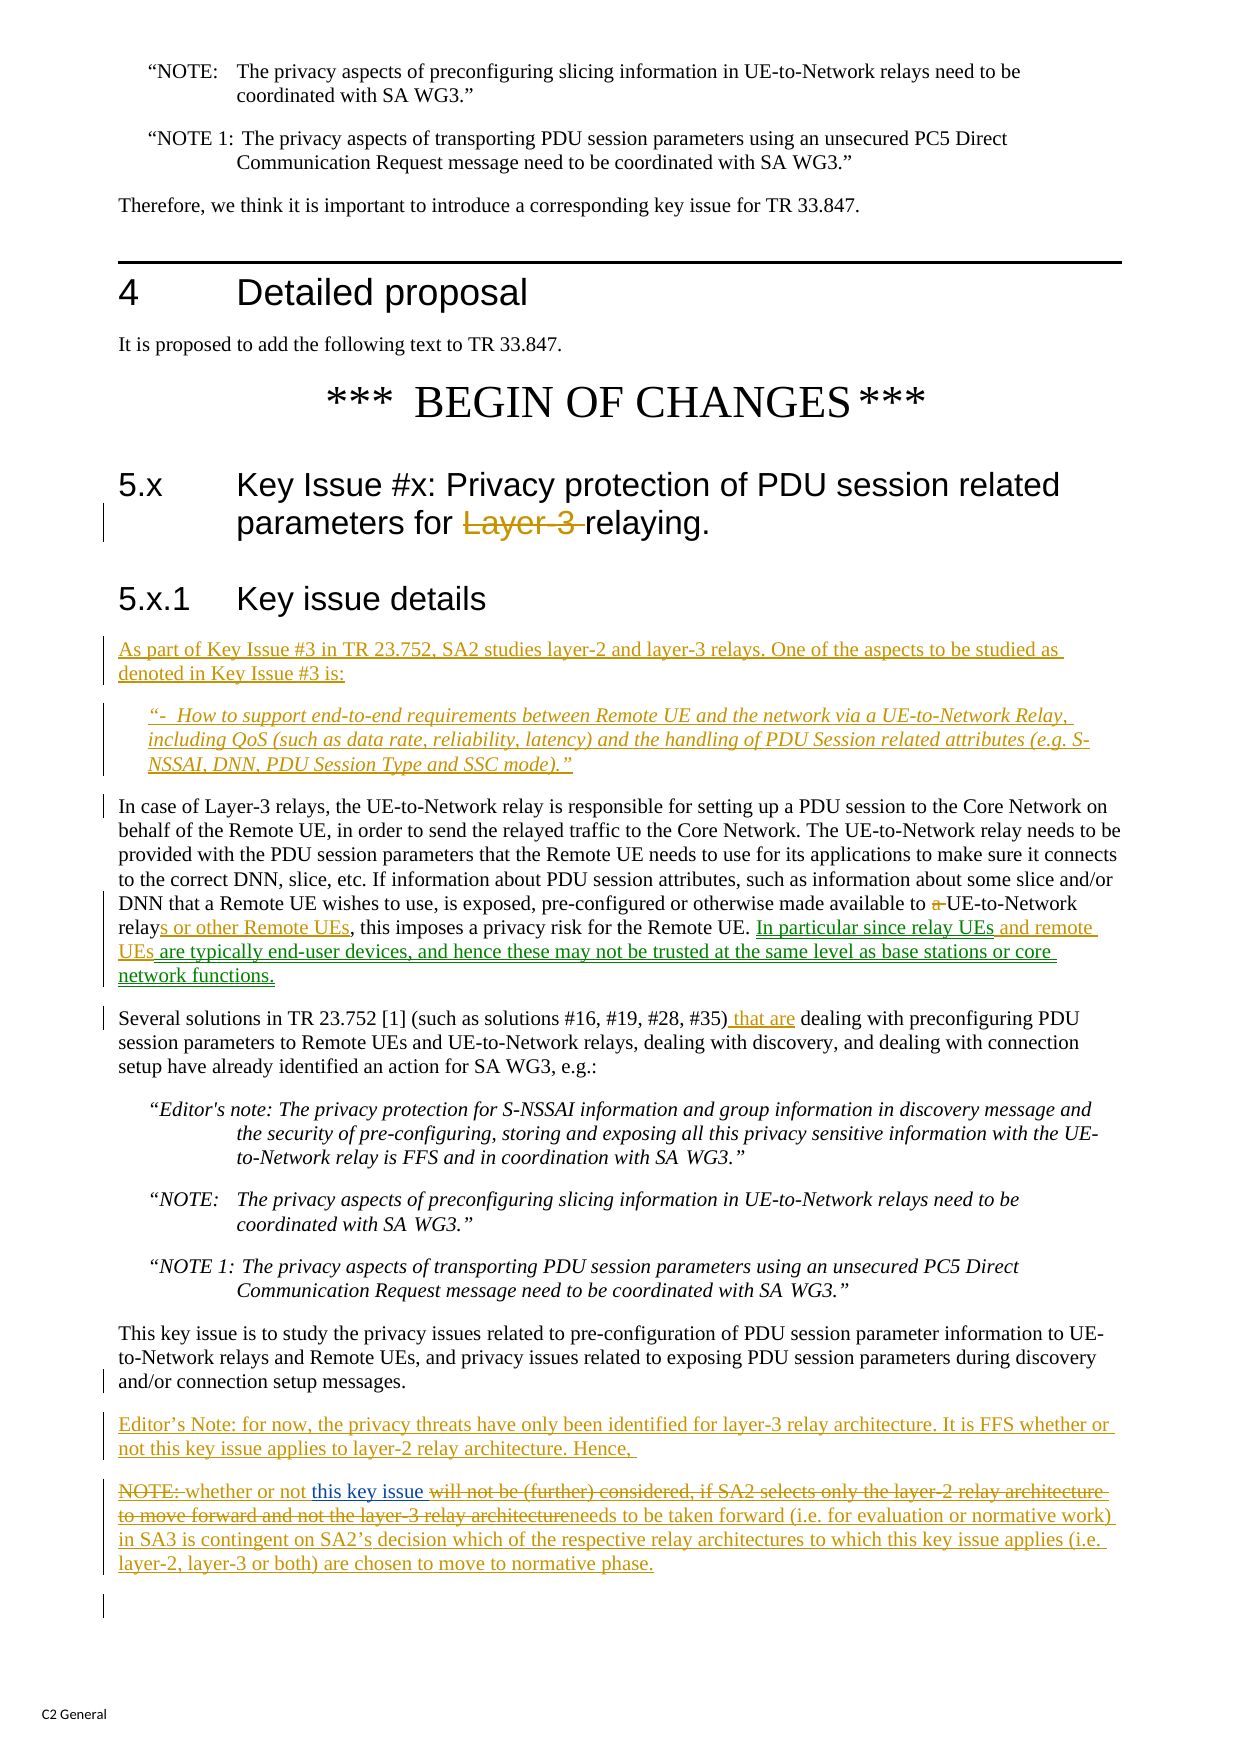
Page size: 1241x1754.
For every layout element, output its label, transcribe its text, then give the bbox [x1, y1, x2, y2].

text “NOTE: The privacy aspects of preconfiguring slicing information in UE-to-Network relays need to be coordinated with SA WG3.” [148, 59, 1122, 107]
text Several solutions in TR 23.752 [1] (such as solutions #16, #19, #28, #35) dealing with preconfiguring PDU session parameters to Remote UEs and UE-to-Network relays, dealing with discovery, and dealing with connection setup have already identified an action for SA WG3, e.g.: [118, 1006, 1122, 1078]
text Therefore, we think it is important to introduce a corresponding key issue for TR 33.847. [118, 193, 1122, 217]
text This key issue is to study the privacy issues related to pre-configuration of PDU session parameter information to UE-to-Network relays and Remote UEs, and privacy issues related to exposing PDU session parameters during discovery and/or connection setup messages. [118, 1321, 1122, 1393]
text It is proposed to add the following text to TR 33.847. [118, 332, 1122, 356]
text “NOTE 1: The privacy aspects of transporting PDU session parameters using an unsecured PC5 Direct Communication Request message need to be coordinated with SA WG3.” [148, 1254, 1122, 1302]
text *** BEGIN OF CHANGES *** [118, 375, 1122, 427]
subtitle 5.x.1 Key issue details [118, 579, 1122, 618]
text “NOTE: The privacy aspects of preconfiguring slicing information in UE-to-Network relays need to be coordinated with SA WG3.” [148, 1187, 1122, 1236]
text In case of Layer-3 relays, the UE-to-Network relay is responsible for setting up a PDU session to the Core Network on behalf of the Remote UE, in order to send the relayed traffic to the Core Network. The UE-to-Network relay needs to be provided with the PDU session parameters that the Remote UE needs to use for its applications to make sure it connects to the correct DNN, slice, etc. If information about PDU session attributes, such as information about some slice and/or DNN that a Remote UE wishes to use, is exposed, pre-configured or otherwise made available to UE-to-Network relay, this imposes a privacy risk for the Remote UE. [118, 794, 1122, 987]
text “Editor's note: The privacy protection for S-NSSAI information and group information in discovery message and the security of pre-configuring, storing and exposing all this privacy sensitive information with the UE-to-Network relay is FFS and in coordination with SA WG3.” [148, 1096, 1122, 1169]
subtitle 5.x Key Issue #x: Privacy protection of PDU session related parameters for relaying. [118, 465, 1122, 542]
subtitle 4 Detailed proposal [118, 264, 1122, 313]
text “NOTE 1: The privacy aspects of transporting PDU session parameters using an unsecured PC5 Direct Communication Request message need to be coordinated with SA WG3.” [148, 126, 1122, 174]
